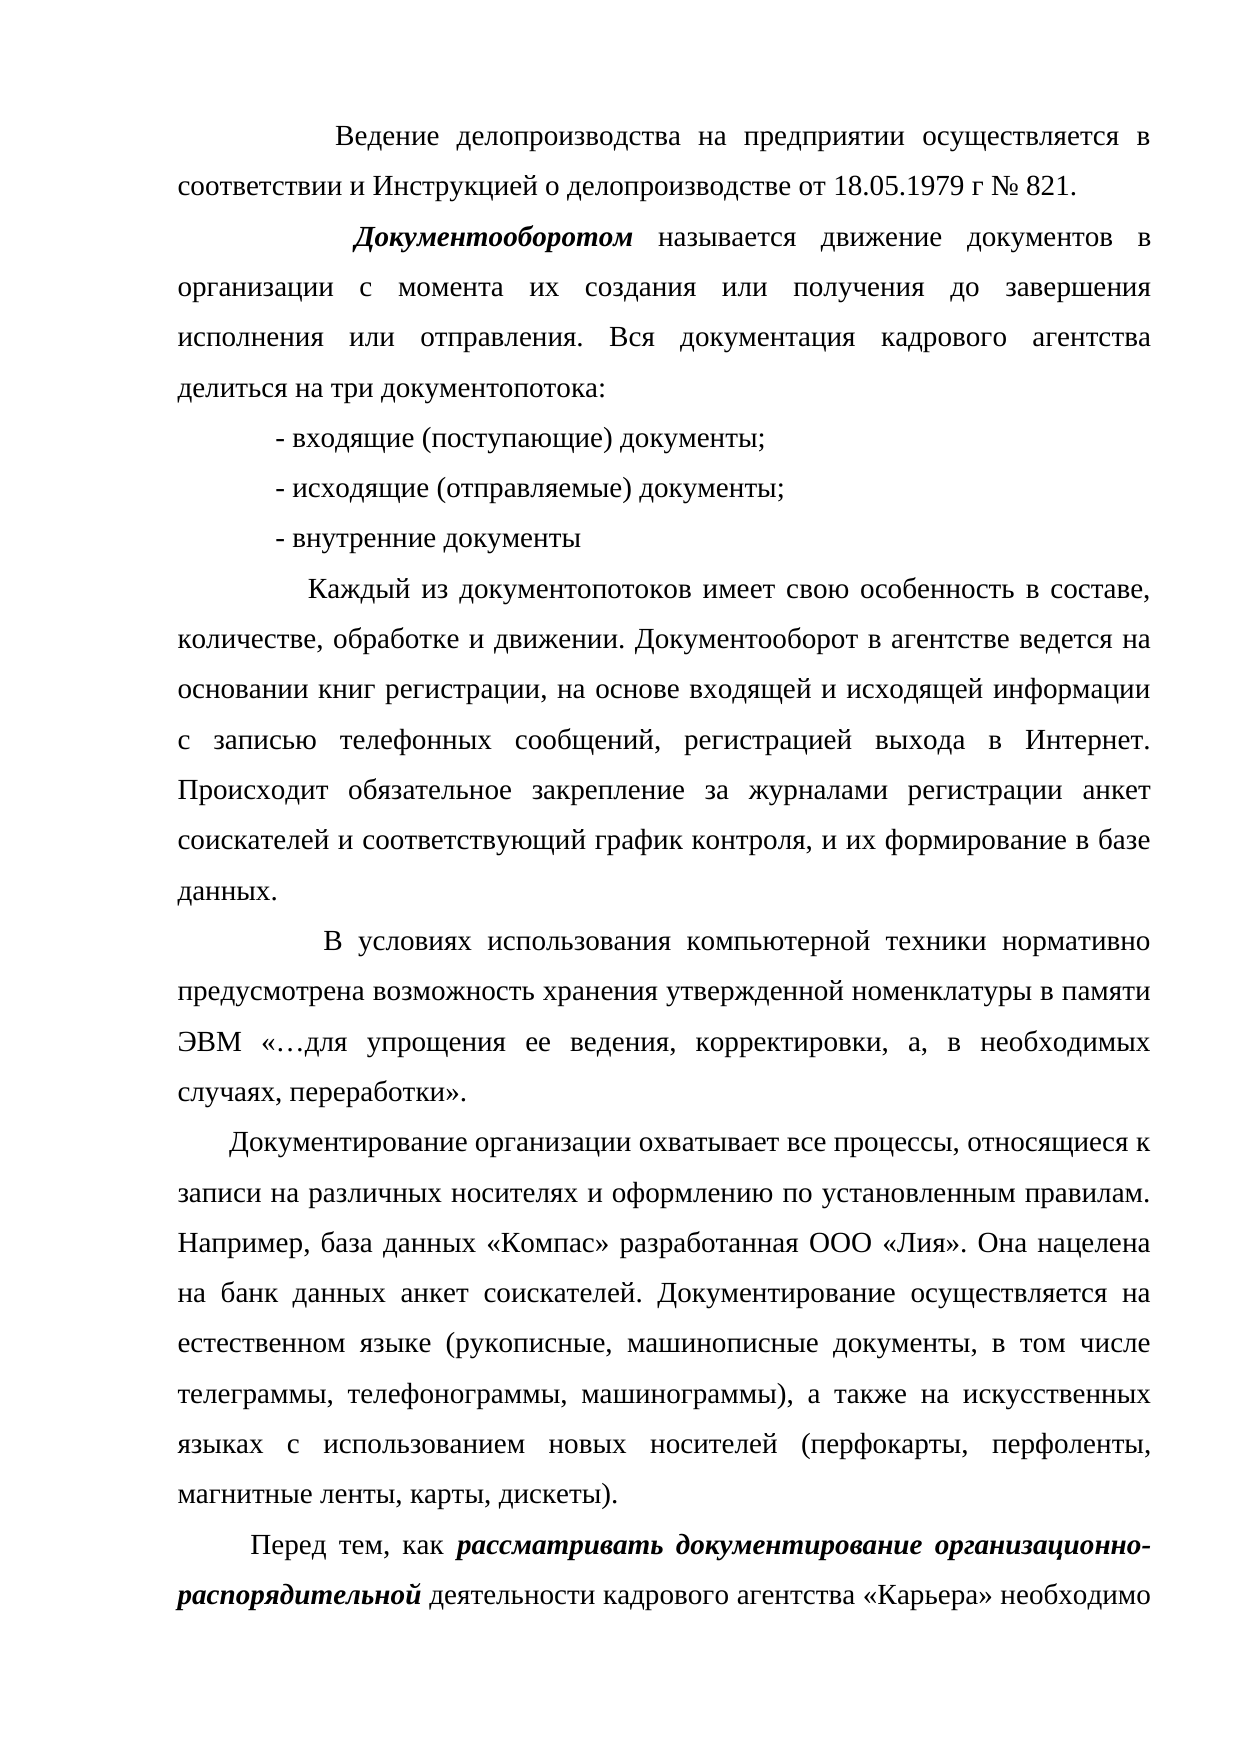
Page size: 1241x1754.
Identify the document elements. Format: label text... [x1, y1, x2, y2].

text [177, 1527, 1152, 1611]
text - входящие (поступающие) документы; [177, 420, 1152, 453]
text - внутренние документы [177, 521, 1152, 554]
text Документооборотом называется движение документов в организации с момента их создания или получения до завершения исполнения или отправления. Вся документация кадрового агентства делиться на три документопотока: [177, 219, 1152, 403]
text Каждый из документопотоков имеет свою особенность в составе, количестве, обработке и движении. Документооборот в агентстве ведется на основании книг регистрации, на основе входящей и исходящей информации с записью телефонных сообщений, регистрацией выхода в Интернет. Происходит обязательное закрепление за журналами регистрации анкет соискателей и соответствующий график контроля, и их формирование в базе данных. [177, 571, 1152, 906]
text Ведение делопроизводства на предприятии осуществляется в соответствии и Инструкцией о делопроизводстве от 18.05.1979 г № 821. [177, 118, 1152, 202]
text - исходящие (отправляемые) документы; [177, 470, 1152, 504]
text Документирование организации охватывает все процессы, относящиеся к записи на различных носителях и оформлению по установленным правилам. Например, база данных «Компас» разработанная ООО «Лия». Она нацелена на банк данных анкет соискателей. Документирование осуществляется на естественном языке (рукописные, машинописные документы, в том числе телеграммы, телефонограммы, машинограммы), а также на искусственных языках с использованием новых носителей (перфокарты, перфоленты, магнитные ленты, карты, дискеты). [177, 1124, 1152, 1510]
text В условиях использования компьютерной техники нормативно предусмотрена возможность хранения утвержденной номенклатуры в памяти ЭВМ «…для упрощения ее ведения, корректировки, а, в необходимых случаях, переработки». [177, 923, 1152, 1108]
